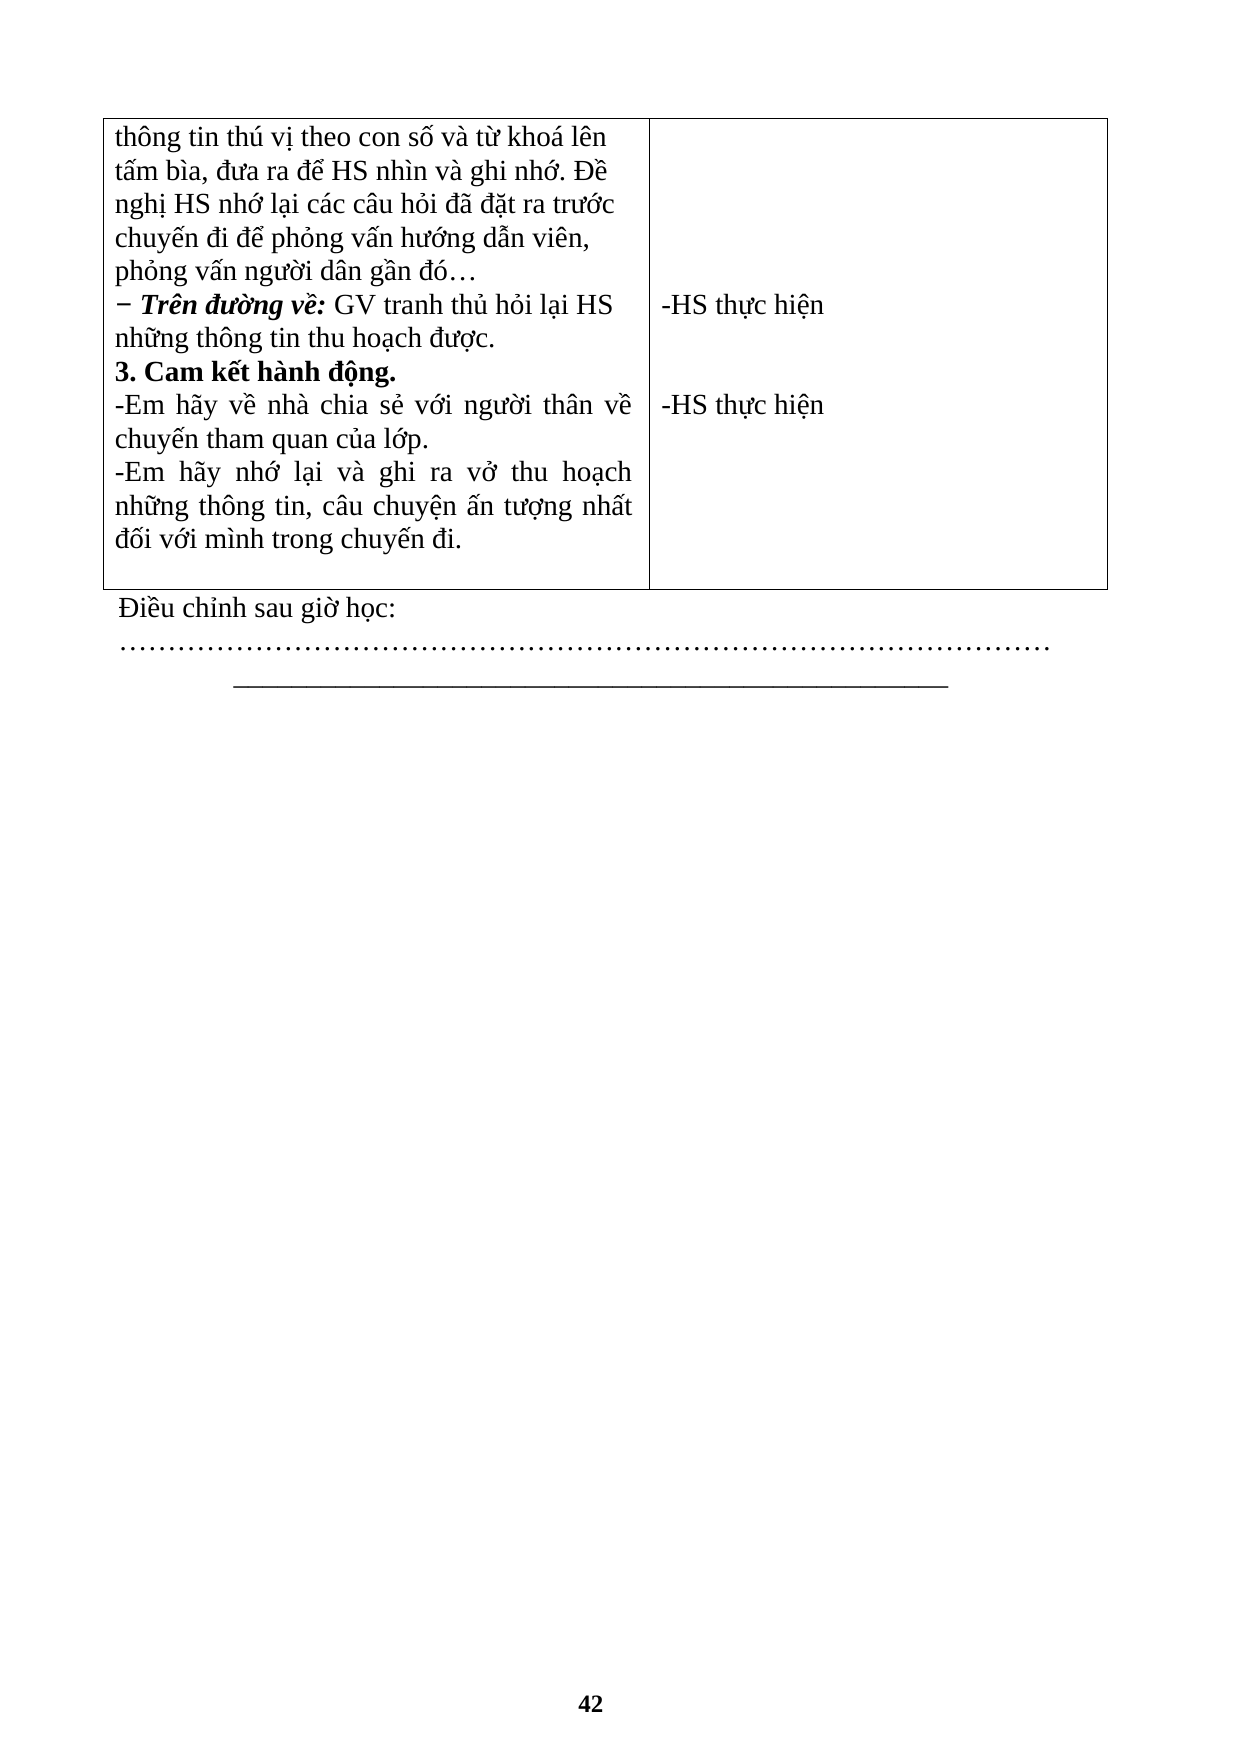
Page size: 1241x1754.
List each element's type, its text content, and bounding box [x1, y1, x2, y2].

text _________________________________________________ [118, 657, 1063, 690]
text Điều chỉnh sau giờ học: [118, 590, 1063, 623]
text …………………………………………………………………………………… [118, 623, 1063, 657]
